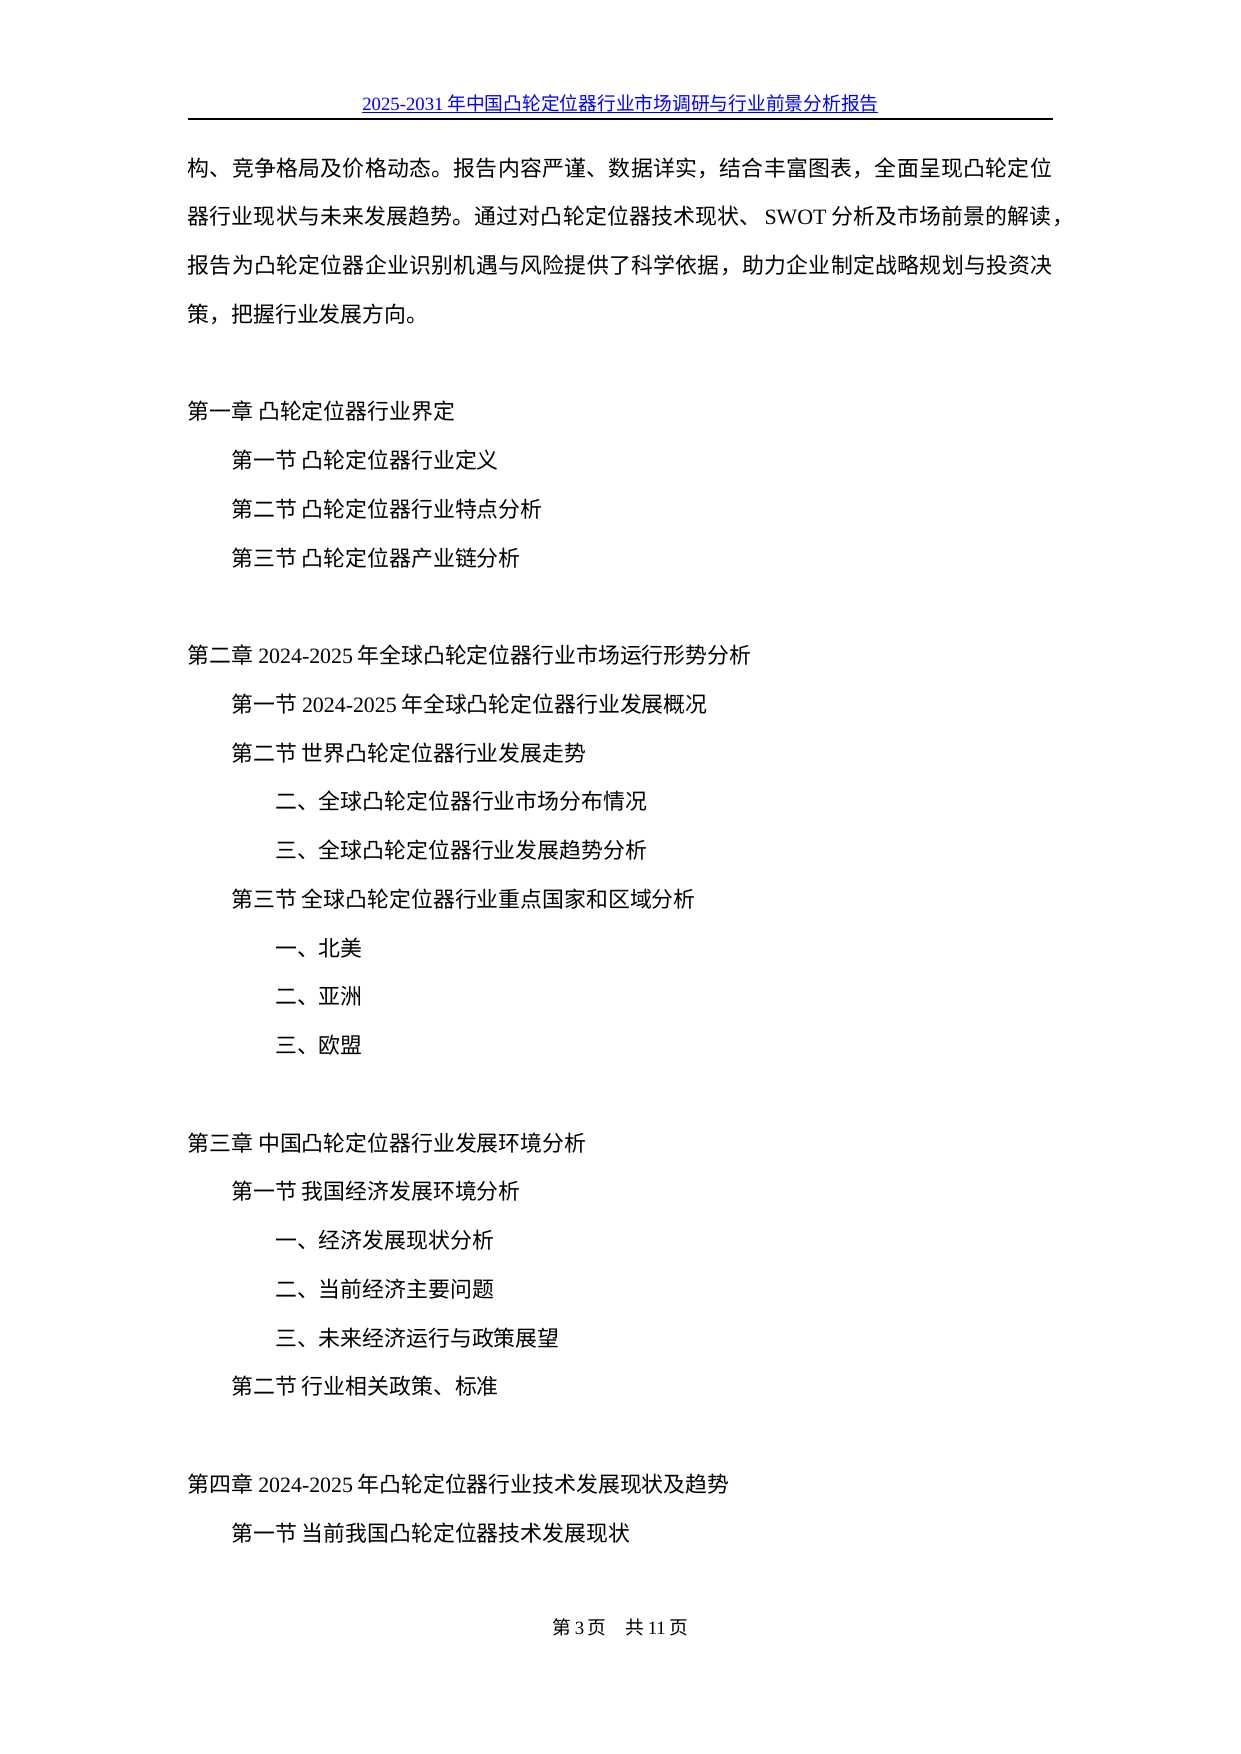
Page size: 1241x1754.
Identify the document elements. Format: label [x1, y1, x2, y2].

text [187, 150, 1053, 1548]
